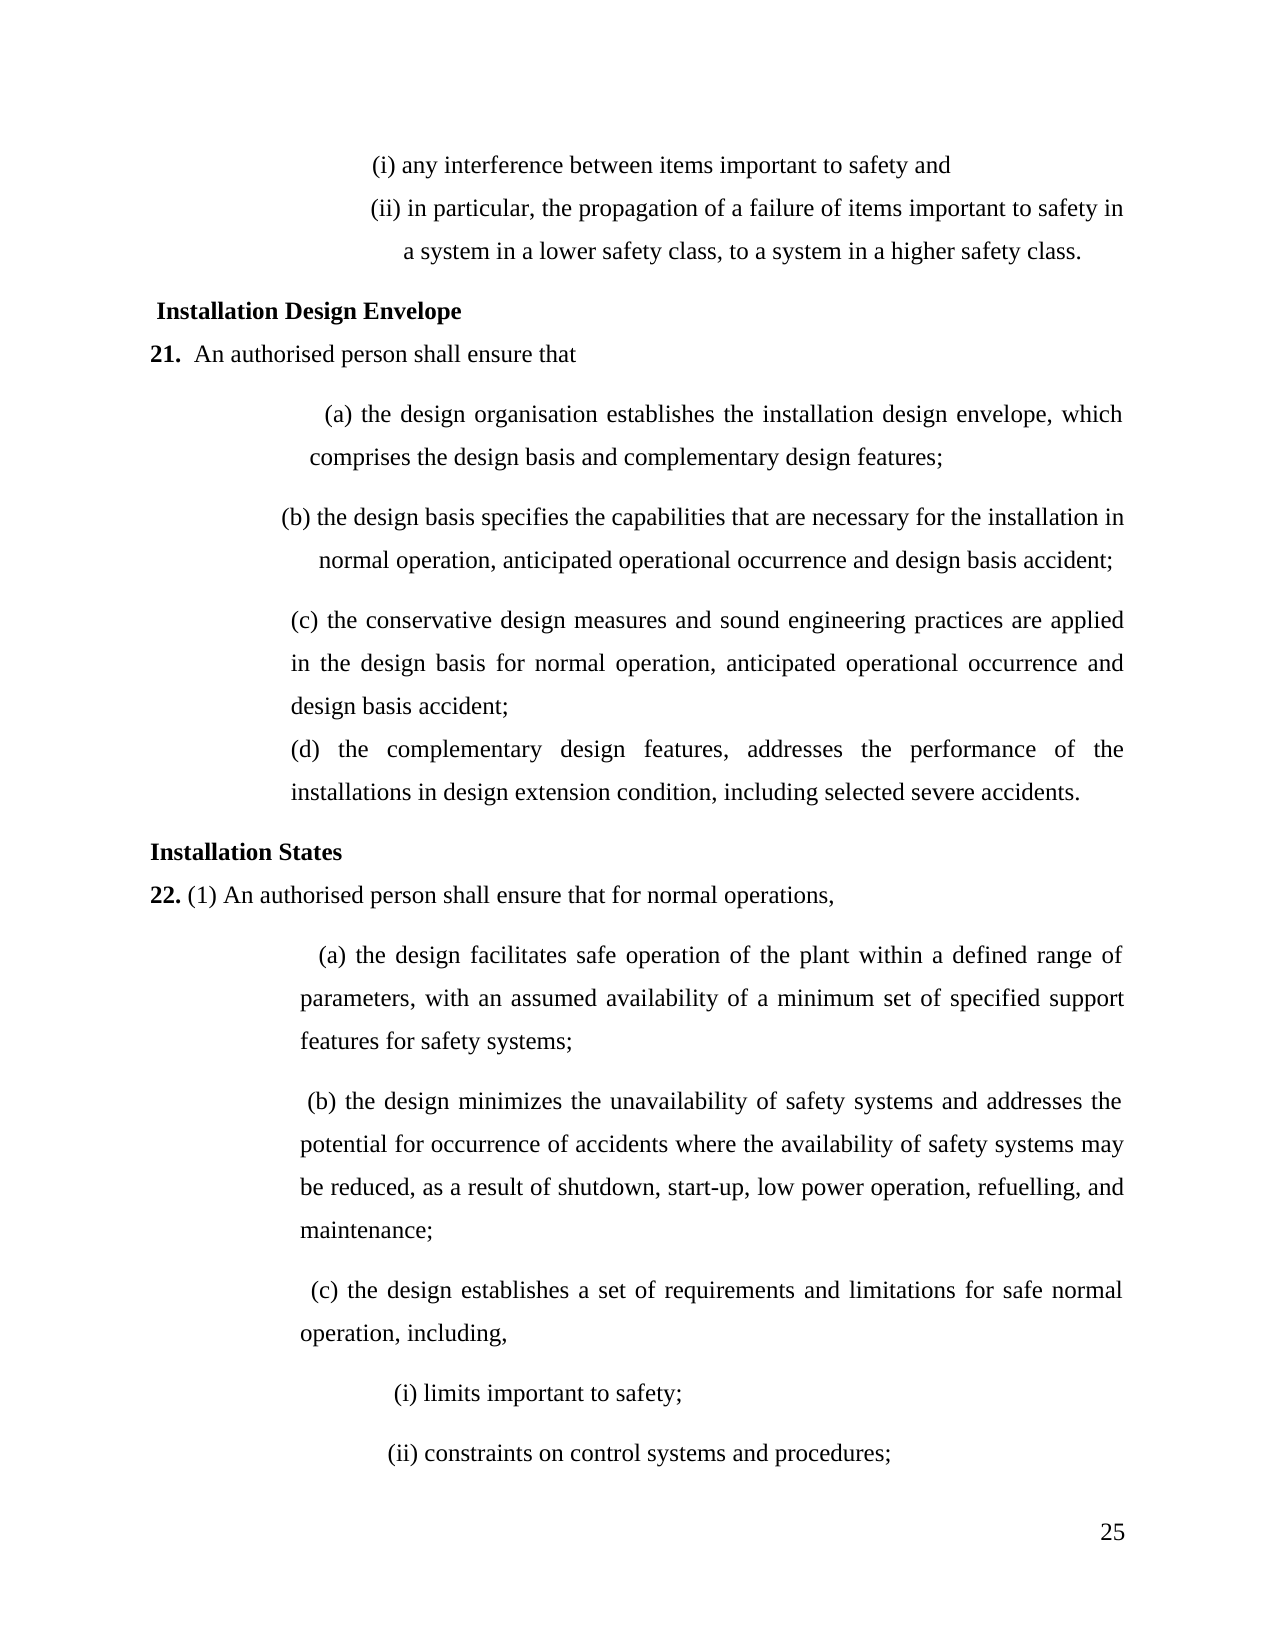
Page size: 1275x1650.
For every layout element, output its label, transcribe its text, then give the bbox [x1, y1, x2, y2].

text (i) limits important to safety; [150, 1378, 1125, 1407]
list (ii) in particular, the propagation of a failure of items important to safety in a system in a lower safety class, to a system in a higher safety class. [197, 193, 1125, 265]
text 22. (1) An authorised person shall ensure that for normal operations, [150, 880, 1125, 909]
text (a) the design organisation establishes the installation design envelope, which comprises the design basis and complementary design features; [150, 399, 1125, 471]
text (ii) constraints on control systems and procedures; [150, 1438, 1125, 1467]
text 21. An authorised person shall ensure that [150, 339, 1125, 368]
text (c) the design establishes a set of requirements and limitations for safe normal operation, including, [150, 1275, 1125, 1347]
text (a) the design facilitates safe operation of the plant within a defined range of parameters, with an assumed availability of a minimum set of specified support features for safety systems; [150, 940, 1125, 1055]
list (i) any interference between items important to safety and [197, 150, 1125, 179]
text (b) the design basis specifies the capabilities that are necessary for the installation in normal operation, anticipated operational occurrence and design basis accident; [150, 502, 1125, 574]
subtitle Installation States [150, 837, 1125, 866]
list (d) the complementary design features, addresses the performance of the installations in design extension condition, including selected severe accidents. [291, 734, 1125, 806]
list (c) the conservative design measures and sound engineering practices are applied in the design basis for normal operation, anticipated operational occurrence and design basis accident; [291, 605, 1125, 720]
text (b) the design minimizes the unavailability of safety systems and addresses the potential for occurrence of accidents where the availability of safety systems may be reduced, as a result of shutdown, start-up, low power operation, refuelling, and maintenance; [150, 1086, 1125, 1244]
subtitle Installation Design Envelope [150, 296, 1125, 325]
